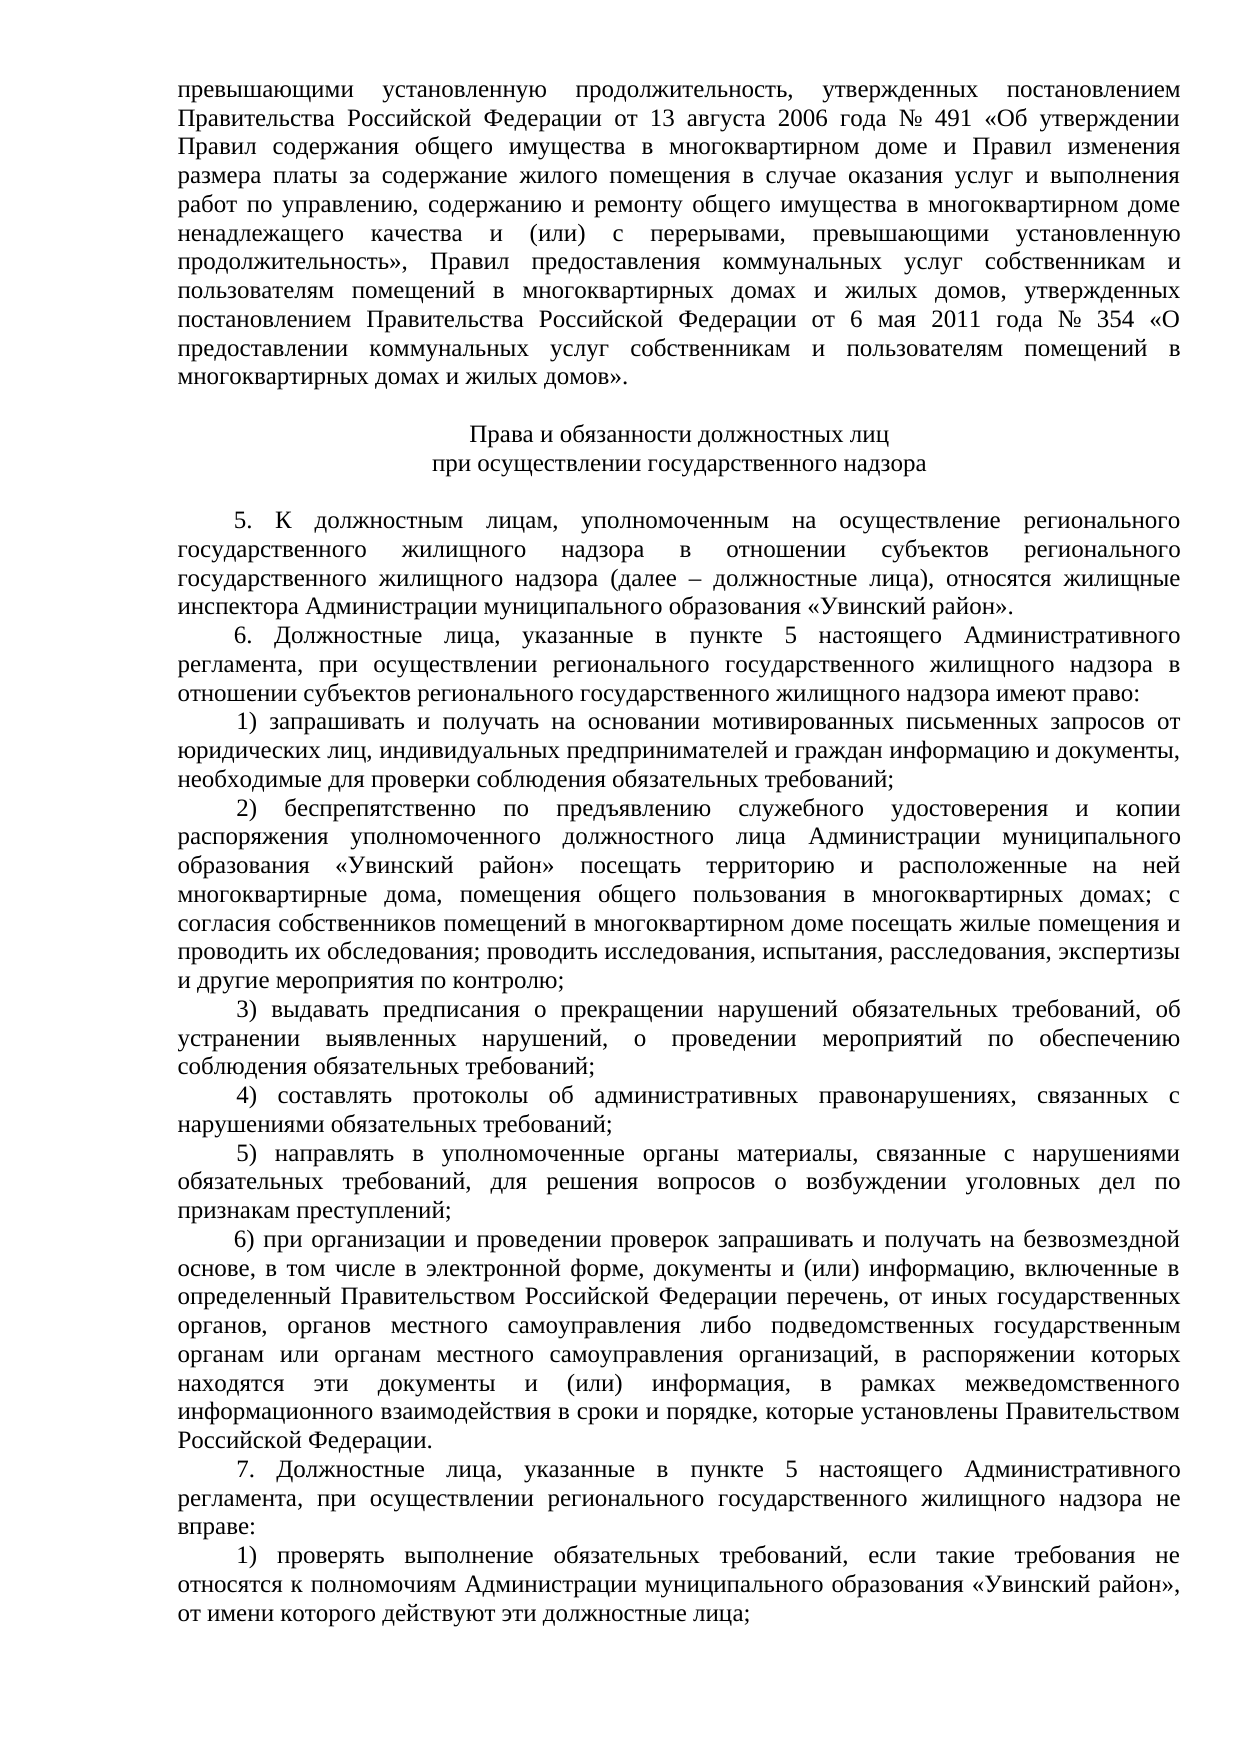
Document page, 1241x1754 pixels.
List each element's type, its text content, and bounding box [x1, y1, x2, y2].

text 6) при организации и проведении проверок запрашивать и получать на безвозмездной основе, в том числе в электронной форме, документы и (или) информацию, включенные в определенный Правительством Российской Федерации перечень, от иных государственных органов, органов местного самоуправления либо подведомственных государственным органам или органам местного самоуправления организаций, в распоряжении которых находятся эти документы и (или) информация, в рамках межведомственного информационного взаимодействия в сроки и порядке, которые установлены Правительством Российской Федерации. [177, 1224, 1181, 1454]
text при осуществлении государственного надзора [177, 448, 1181, 476]
text 1) запрашивать и получать на основании мотивированных письменных запросов от юридических лиц, индивидуальных предпринимателей и граждан информацию и документы, необходимые для проверки соблюдения обязательных требований; [177, 706, 1181, 793]
text 5) направлять в уполномоченные органы материалы, связанные с нарушениями обязательных требований, для решения вопросов о возбуждении уголовных дел по признакам преступлений; [177, 1138, 1181, 1224]
text 3) выдавать предписания о прекращении нарушений обязательных требований, об устранении выявленных нарушений, о проведении мероприятий по обеспечению соблюдения обязательных требований; [177, 994, 1181, 1080]
text Права и обязанности должностных лиц [177, 419, 1181, 448]
text 6. Должностные лица, указанные в пункте 5 настоящего Административного регламента, при осуществлении регионального государственного жилищного надзора в отношении субъектов регионального государственного жилищного надзора имеют право: [177, 620, 1181, 706]
list 1) проверять выполнение обязательных требований, если такие требования не относятся к полномочиям Администрации муниципального образования «Увинский район», от имени которого действуют эти должностные лица; [177, 1540, 1181, 1626]
text 4) составлять протоколы об административных правонарушениях, связанных с нарушениями обязательных требований; [177, 1080, 1181, 1138]
text 5. К должностным лицам, уполномоченным на осуществление регионального государственного жилищного надзора в отношении субъектов регионального государственного жилищного надзора (далее – должностные лица), относятся жилищные инспектора Администрации муниципального образования «Увинский район». [177, 505, 1181, 620]
list 7. Должностные лица, указанные в пункте 5 настоящего Административного регламента, при осуществлении регионального государственного жилищного надзора не вправе: [177, 1454, 1181, 1540]
text 2) беспрепятственно по предъявлению служебного удостоверения и копии распоряжения уполномоченного должностного лица Администрации муниципального образования «Увинский район» посещать территорию и расположенные на ней многоквартирные дома, помещения общего пользования в многоквартирных домах; с согласия собственников помещений в многоквартирном доме посещать жилые помещения и проводить их обследования; проводить исследования, испытания, расследования, экспертизы и другие мероприятия по контролю; [177, 793, 1181, 994]
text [177, 74, 1181, 390]
